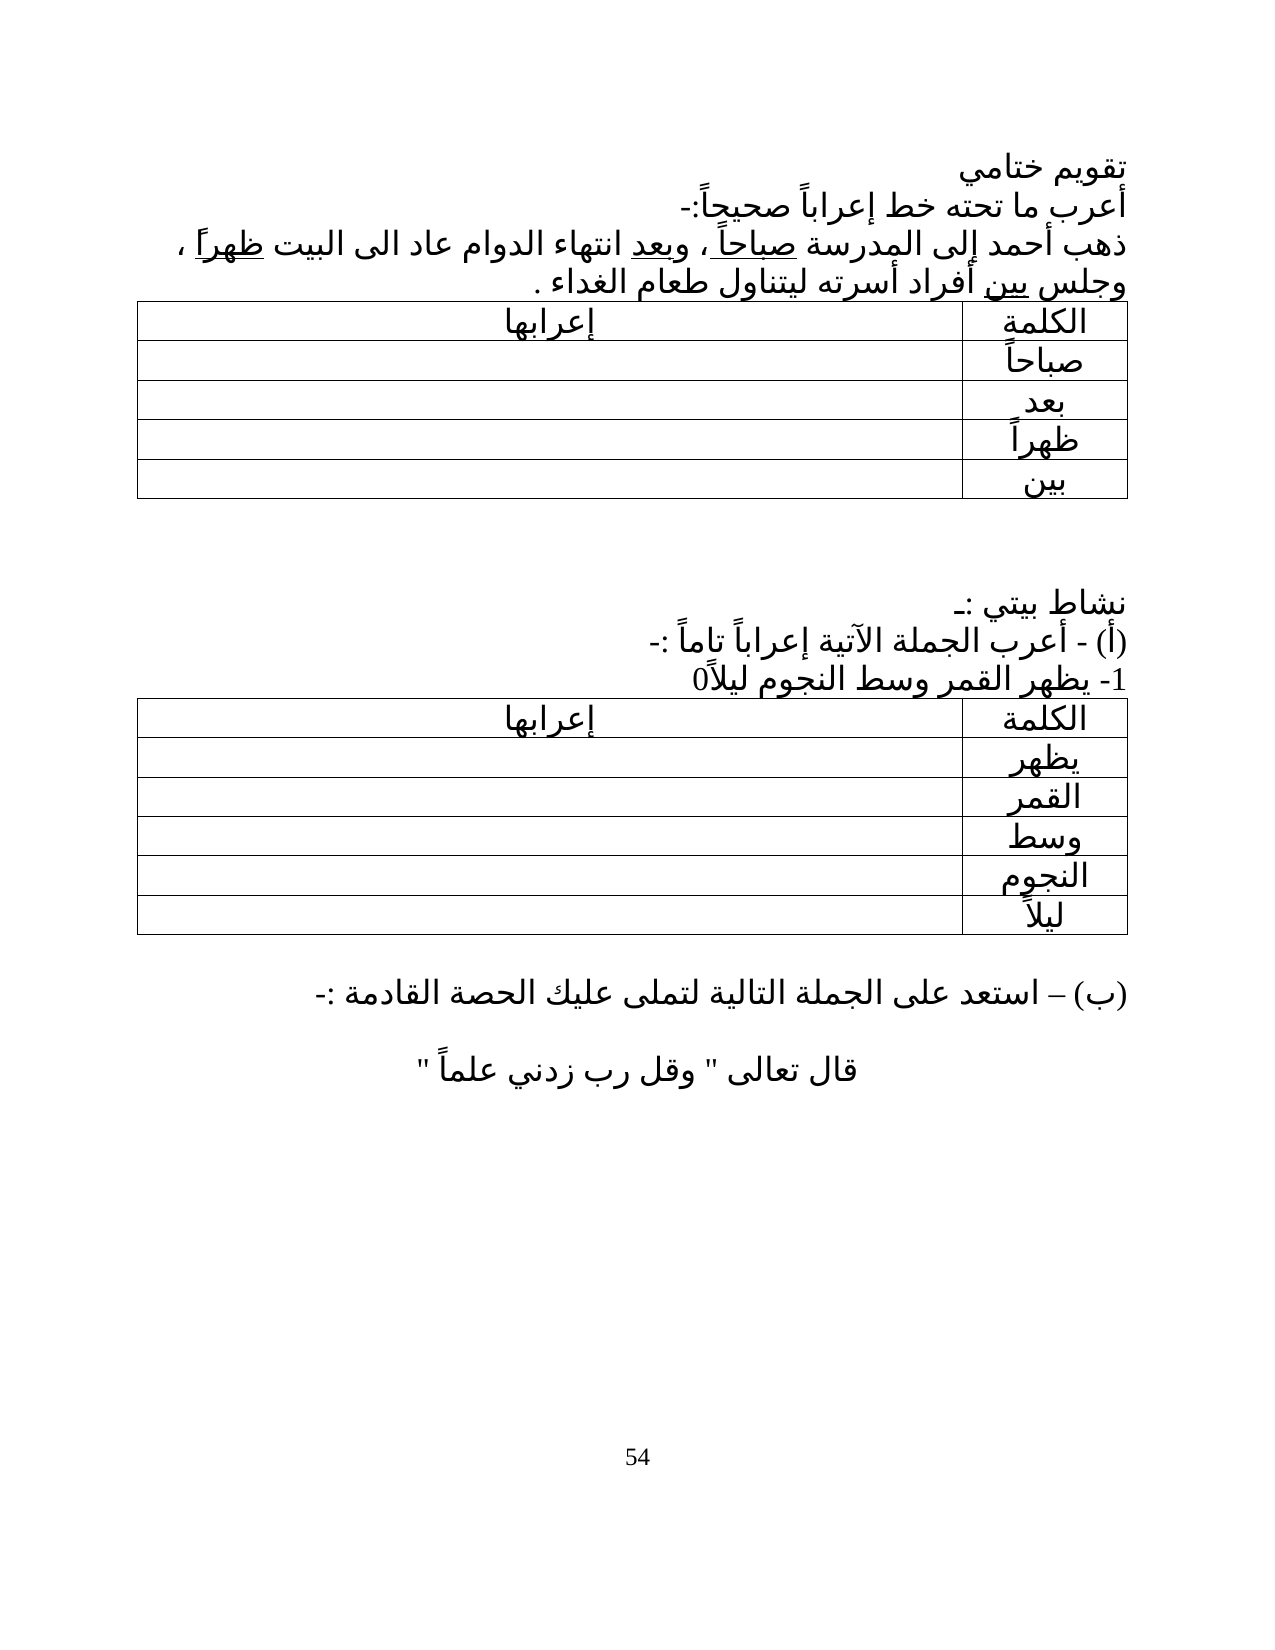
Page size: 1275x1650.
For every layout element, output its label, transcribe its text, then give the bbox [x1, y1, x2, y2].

table_cell [138, 381, 962, 419]
table_cell صباحاً [963, 341, 1127, 380]
text (ب) – استعد على الجملة التالية لتملى عليك الحصة القادمة :- [148, 973, 1127, 1012]
text ذهب أحمد إلى المدرسة صباحاً ، وبعد انتهاء الدوام عاد الى البيت ظهراً ، وجلس بين أفراد أسرته ليتناول طعام الغداء . [148, 224, 1127, 301]
table_header الكلمة [963, 302, 1127, 340]
table_cell [138, 460, 962, 498]
text 1- يظهر القمر وسط النجوم ليلاً0 [148, 659, 1127, 698]
text نشاط بيتي :ـ [148, 583, 1127, 621]
table_header إعرابها [138, 699, 962, 737]
table_cell ظهراً [963, 420, 1127, 458]
table_header الكلمة [963, 699, 1127, 737]
table_cell يظهر [963, 738, 1127, 777]
table_cell [138, 896, 962, 934]
table_cell بين [963, 460, 1127, 498]
table_cell [138, 817, 962, 855]
table_cell [138, 856, 962, 895]
table_cell القمر [963, 778, 1127, 816]
table_cell بعد [963, 381, 1127, 419]
table_cell وسط [963, 817, 1127, 855]
text قال تعالى " وقل رب زدني علماً " [148, 1050, 1127, 1088]
text أعرب ما تحته خط إعراباً صحيحاً:- [148, 186, 1127, 224]
table_cell [138, 738, 962, 777]
table_header إعرابها [138, 302, 962, 340]
table_cell [138, 341, 962, 380]
table_cell [138, 420, 962, 458]
table_cell ليلاً [963, 896, 1127, 934]
text (أ) - أعرب الجملة الآتية إعراباً تاماً :- [148, 621, 1127, 659]
text تقويم ختامي [148, 148, 1127, 186]
table_cell النجوم [963, 856, 1127, 895]
table_cell [138, 778, 962, 816]
